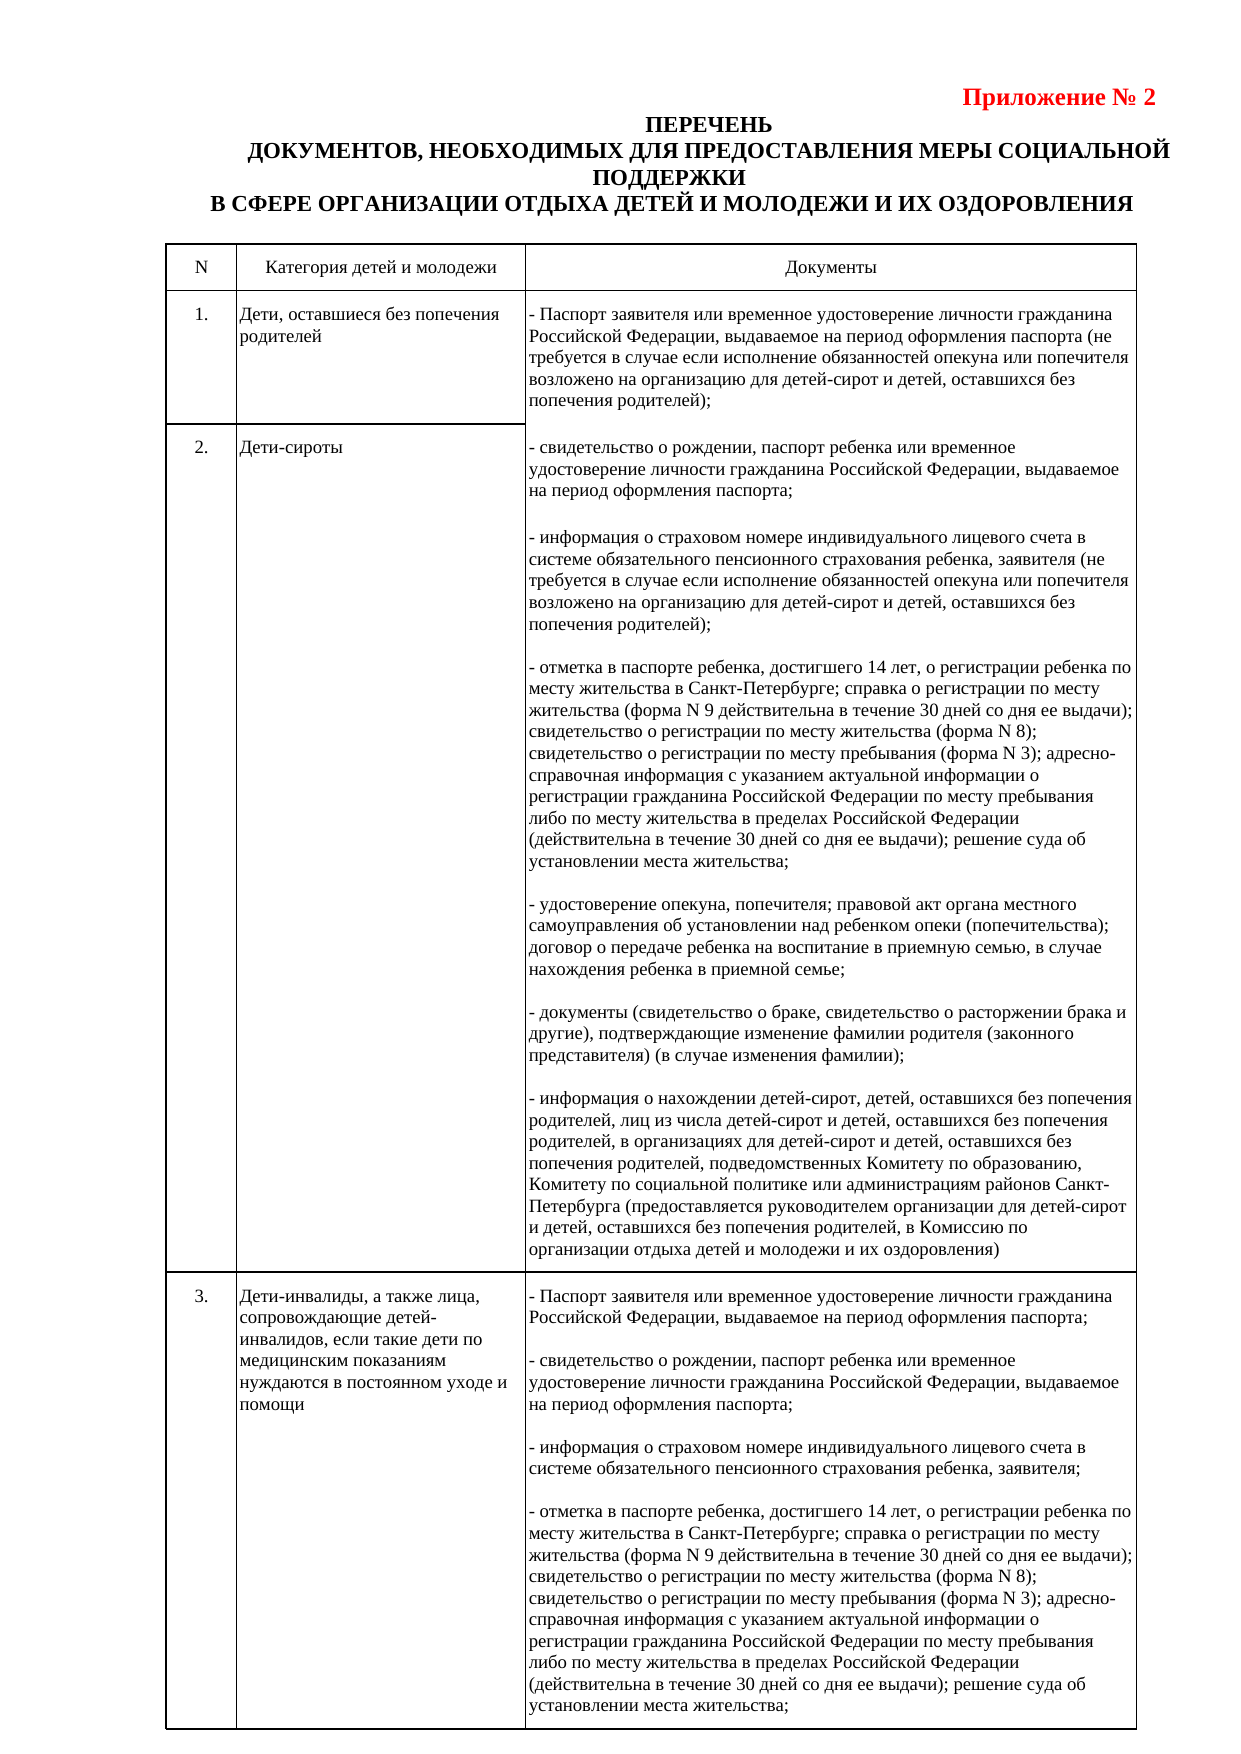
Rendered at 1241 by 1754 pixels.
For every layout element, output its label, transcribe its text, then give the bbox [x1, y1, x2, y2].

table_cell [526, 1273, 1136, 1728]
text ДОКУМЕНТОВ, НЕОБХОДИМЫХ ДЛЯ ПРЕДОСТАВЛЕНИЯ МЕРЫ СОЦИАЛЬНОЙ ПОДДЕРЖКИ В СФЕРЕ ОРГАНИЗАЦИИ ОТДЫХА ДЕТЕЙ И МОЛОДЕЖИ И ИХ ОЗДОРОВЛЕНИЯ [162, 137, 1181, 216]
table_cell - информация о страховом номере индивидуального лицевого счета в системе обязательного пенсионного страхования ребенка, заявителя (не требуется в случае если исполнение обязанностей опекуна или попечителя возложено на организацию для детей-сирот и детей, оставшихся без попечения родителей); - отметка в паспорте ребенка, достигшего 14 лет, о регистрации ребенка по месту жительства в Санкт-Петербурге; справка о регистрации по месту жительства (форма N 9 действительна в течение 30 дней со дня ее выдачи); свидетельство о регистрации по месту жительства (форма N 8); свидетельство о регистрации по месту пребывания (форма N 3); адресно-справочная информация с указанием актуальной информации о регистрации гражданина Российской Федерации по месту пребывания либо по месту жительства в пределах Российской Федерации (действительна в течение 30 дней со дня ее выдачи); решение суда об установлении места жительства; - удостоверение опекуна, попечителя; правовой акт органа местного самоуправления об установлении над ребенком опеки (попечительства); договор о передаче ребенка на воспитание в приемную семью, в случае нахождения ребенка в приемной семье; - документы (свидетельство о браке, свидетельство о расторжении брака и другие), подтверждающие изменение фамилии родителя (законного представителя) (в случае изменения фамилии); - информация о нахождении детей-сирот, детей, оставшихся без попечения родителей, лиц из числа детей-сирот и детей, оставшихся без попечения родителей, в организациях для детей-сирот и детей, оставшихся без попечения родителей, подведомственных Комитету по образованию, Комитету по социальной политике или администрациям районов Санкт-Петербурга (предоставляется руководителем организации для детей-сирот и детей, оставшихся без попечения родителей, в Комиссию по организации отдыха детей и молодежи и их оздоровления) [526, 513, 1136, 1271]
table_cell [237, 1273, 525, 1728]
table_cell - Паспорт заявителя или временное удостоверение личности гражданина Российской Федерации, выдаваемое на период оформления паспорта (не требуется в случае если исполнение обязанностей опекуна или попечителя возложено на организацию для детей-сирот и детей, оставшихся без попечения родителей); [526, 291, 1136, 423]
table_header N [167, 245, 236, 290]
table_header Категория детей и молодежи [237, 245, 525, 290]
table_cell 2. [167, 425, 236, 1271]
table_header Документы [526, 245, 1136, 290]
table_cell Дети-сироты [237, 425, 525, 1271]
text ПЕРЕЧЕНЬ [162, 111, 1181, 137]
table_cell Дети, оставшиеся без попечения родителей [237, 291, 525, 423]
table_cell 3. [167, 1273, 236, 1728]
text Приложение № 2 [162, 82, 1181, 111]
table_cell - свидетельство о рождении, паспорт ребенка или временное удостоверение личности гражданина Российской Федерации, выдаваемое на период оформления паспорта; [526, 423, 1136, 513]
table_cell 1. [167, 291, 236, 423]
